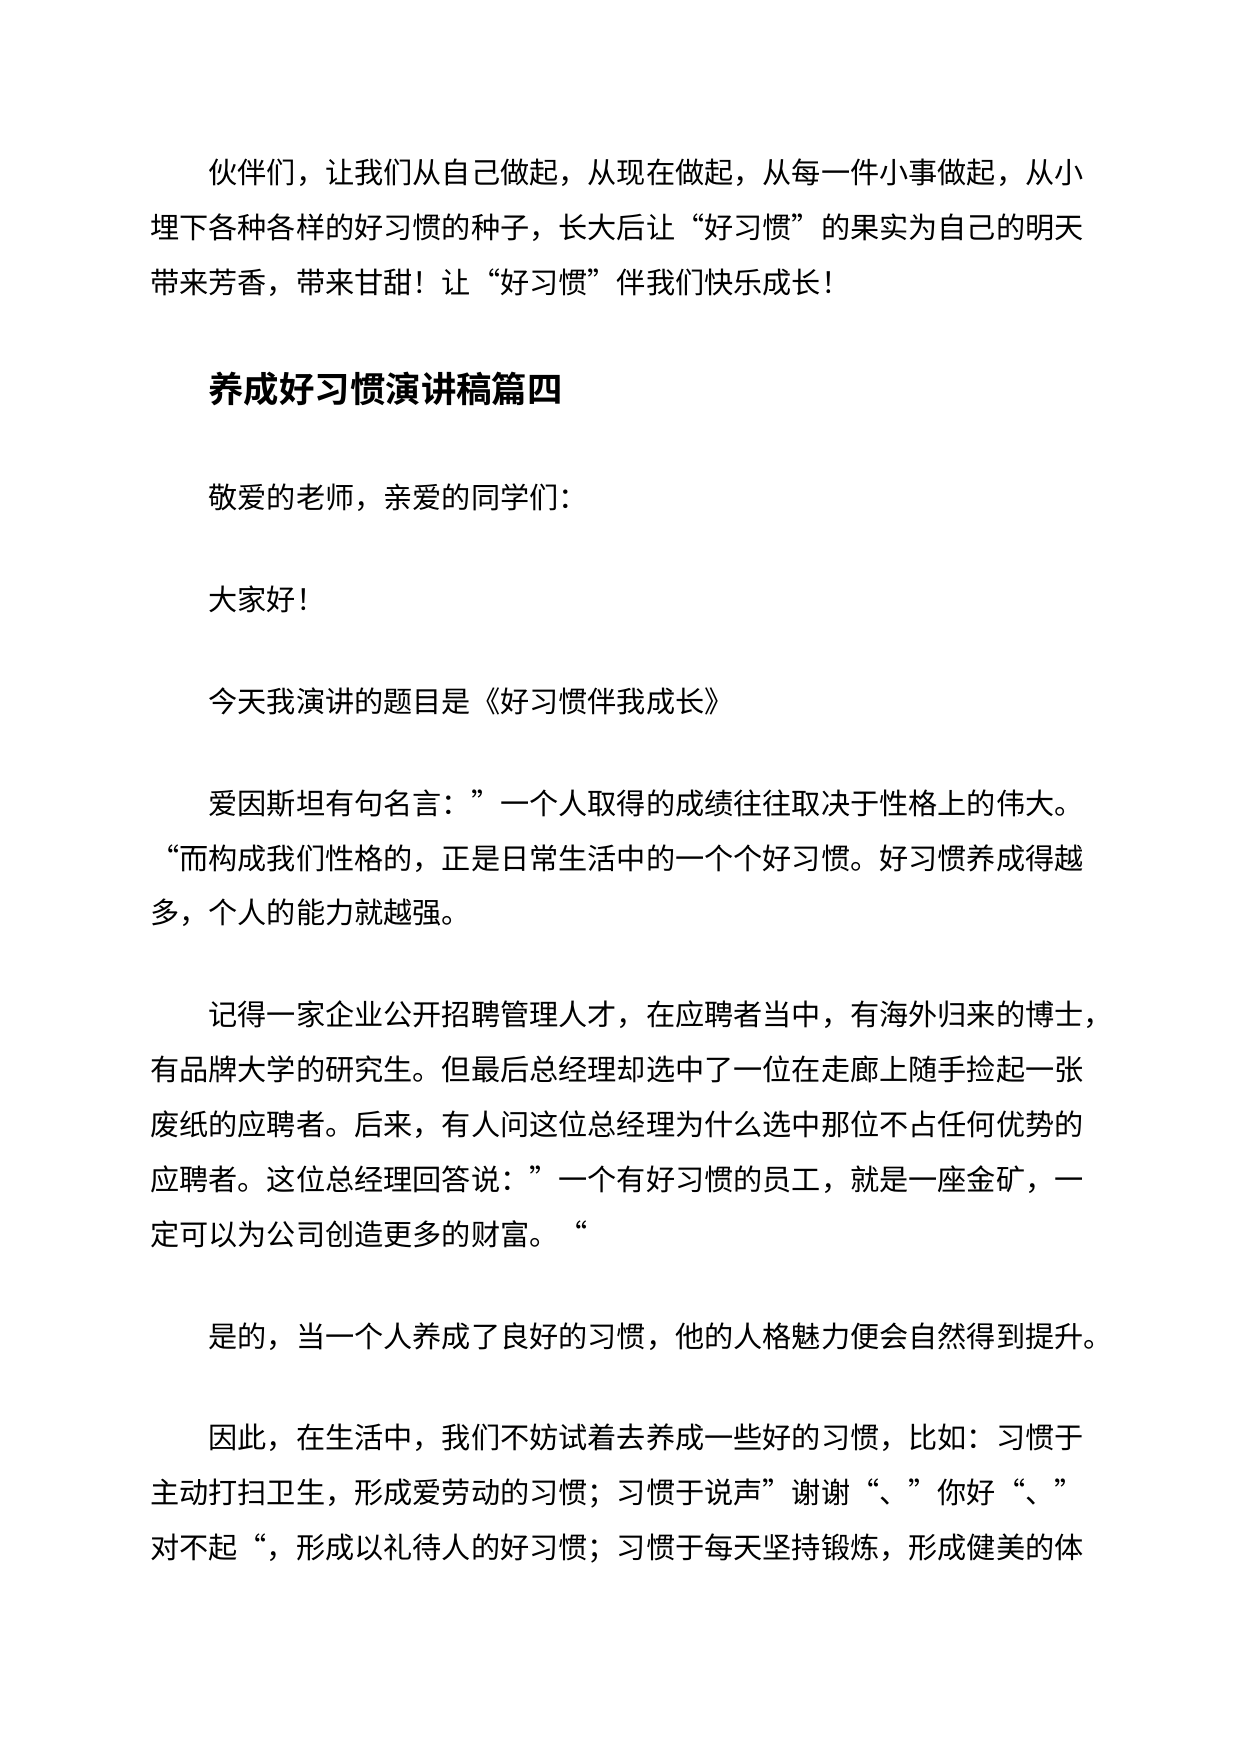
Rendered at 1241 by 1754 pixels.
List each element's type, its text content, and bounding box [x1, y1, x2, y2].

text 大家好！ [150, 577, 1090, 619]
text 敬爱的老师，亲爱的同学们： [150, 475, 1090, 517]
text 记得一家企业公开招聘管理人才，在应聘者当中，有海外归来的博士，有品牌大学的研究生。但最后总经理却选中了一位在走廊上随手捡起一张废纸的应聘者。后来，有人问这位总经理为什么选中那位不占任何优势的应聘者。这位总经理回答说：”一个有好习惯的员工，就是一座金矿，一定可以为公司创造更多的财富。“ [150, 992, 1090, 1254]
text 爱因斯坦有句名言：”一个人取得的成绩往往取决于性格上的伟大。“而构成我们性格的，正是日常生活中的一个个好习惯。好习惯养成得越多，个人的能力就越强。 [150, 780, 1090, 932]
text 养成好习惯演讲稿篇四 [150, 362, 1090, 413]
text 今天我演讲的题目是《好习惯伴我成长》 [150, 678, 1090, 721]
text 伙伴们，让我们从自己做起，从现在做起，从每一件小事做起，从小埋下各种各样的好习惯的种子，长大后让“好习惯”的果实为自己的明天带来芳香，带来甘甜！让“好习惯”伴我们快乐成长！ [150, 150, 1090, 302]
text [150, 1415, 1090, 1567]
text 是的，当一个人养成了良好的习惯，他的人格魅力便会自然得到提升。 [150, 1313, 1090, 1356]
